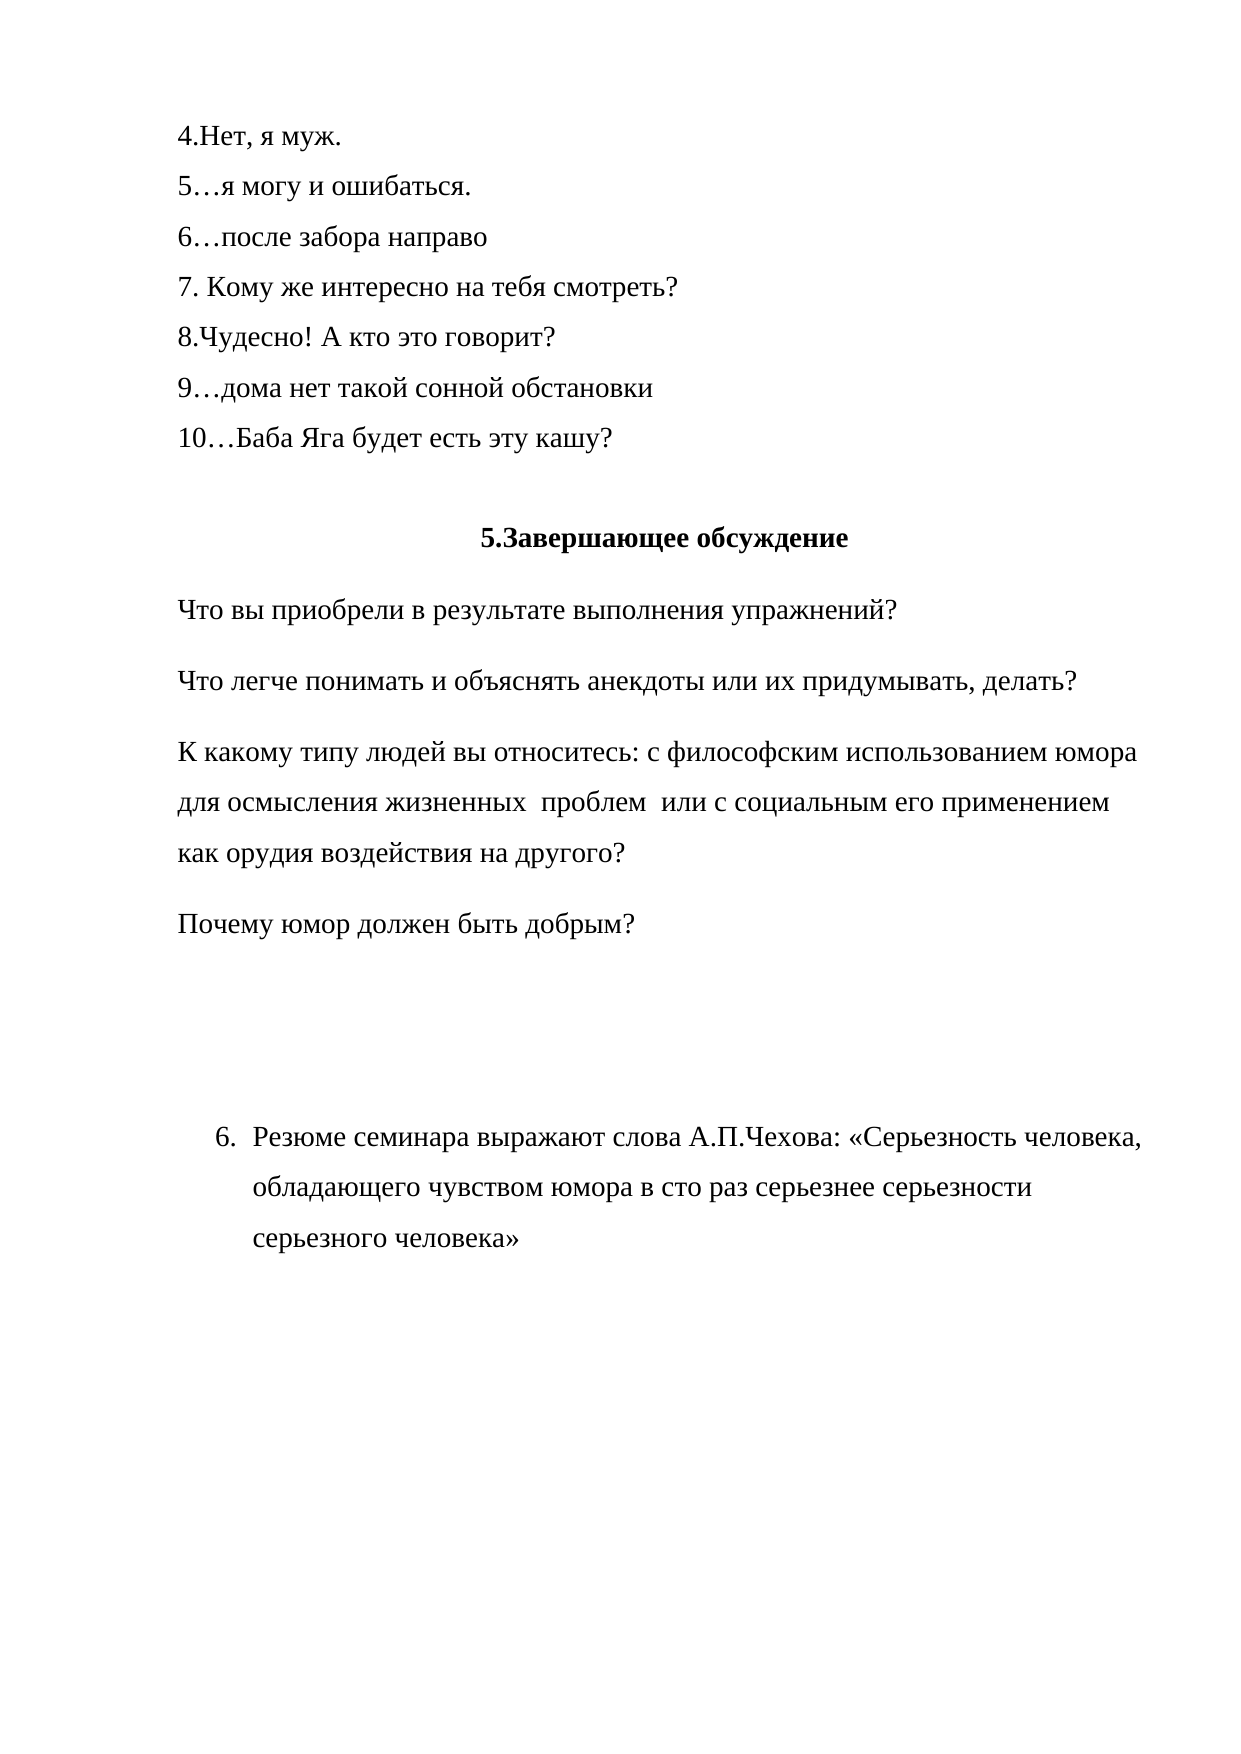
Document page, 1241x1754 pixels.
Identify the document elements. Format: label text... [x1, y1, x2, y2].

text Что легче понимать и объяснять анекдоты или их придумывать, делать? [177, 663, 1152, 696]
text 5.Завершающее обсуждение [177, 521, 1152, 554]
text 8.Чудесно! А кто это говорит? [177, 319, 1152, 353]
text 7. Кому же интересно на тебя смотреть? [177, 269, 1152, 303]
text 6…после забора направо [177, 219, 1152, 252]
text 5…я могу и ошибаться. [177, 168, 1152, 202]
list Резюме семинара выражают слова А.П.Чехова: «Серьезность человека, обладающего чувством юмора в сто раз серьезнее серьезности серьезного человека» [215, 1119, 1152, 1253]
text 4.Нет, я муж. [177, 118, 1152, 152]
text Что вы приобрели в результате выполнения упражнений? [177, 592, 1152, 625]
text Почему юмор должен быть добрым? [177, 906, 1152, 939]
text К какому типу людей вы относитесь: с философским использованием юмора для осмысления жизненных проблем или с социальным его применением как орудия воздействия на другого? [177, 734, 1152, 868]
text 9…дома нет такой сонной обстановки [177, 370, 1152, 403]
text 10…Баба Яга будет есть эту кашу? [177, 420, 1152, 453]
